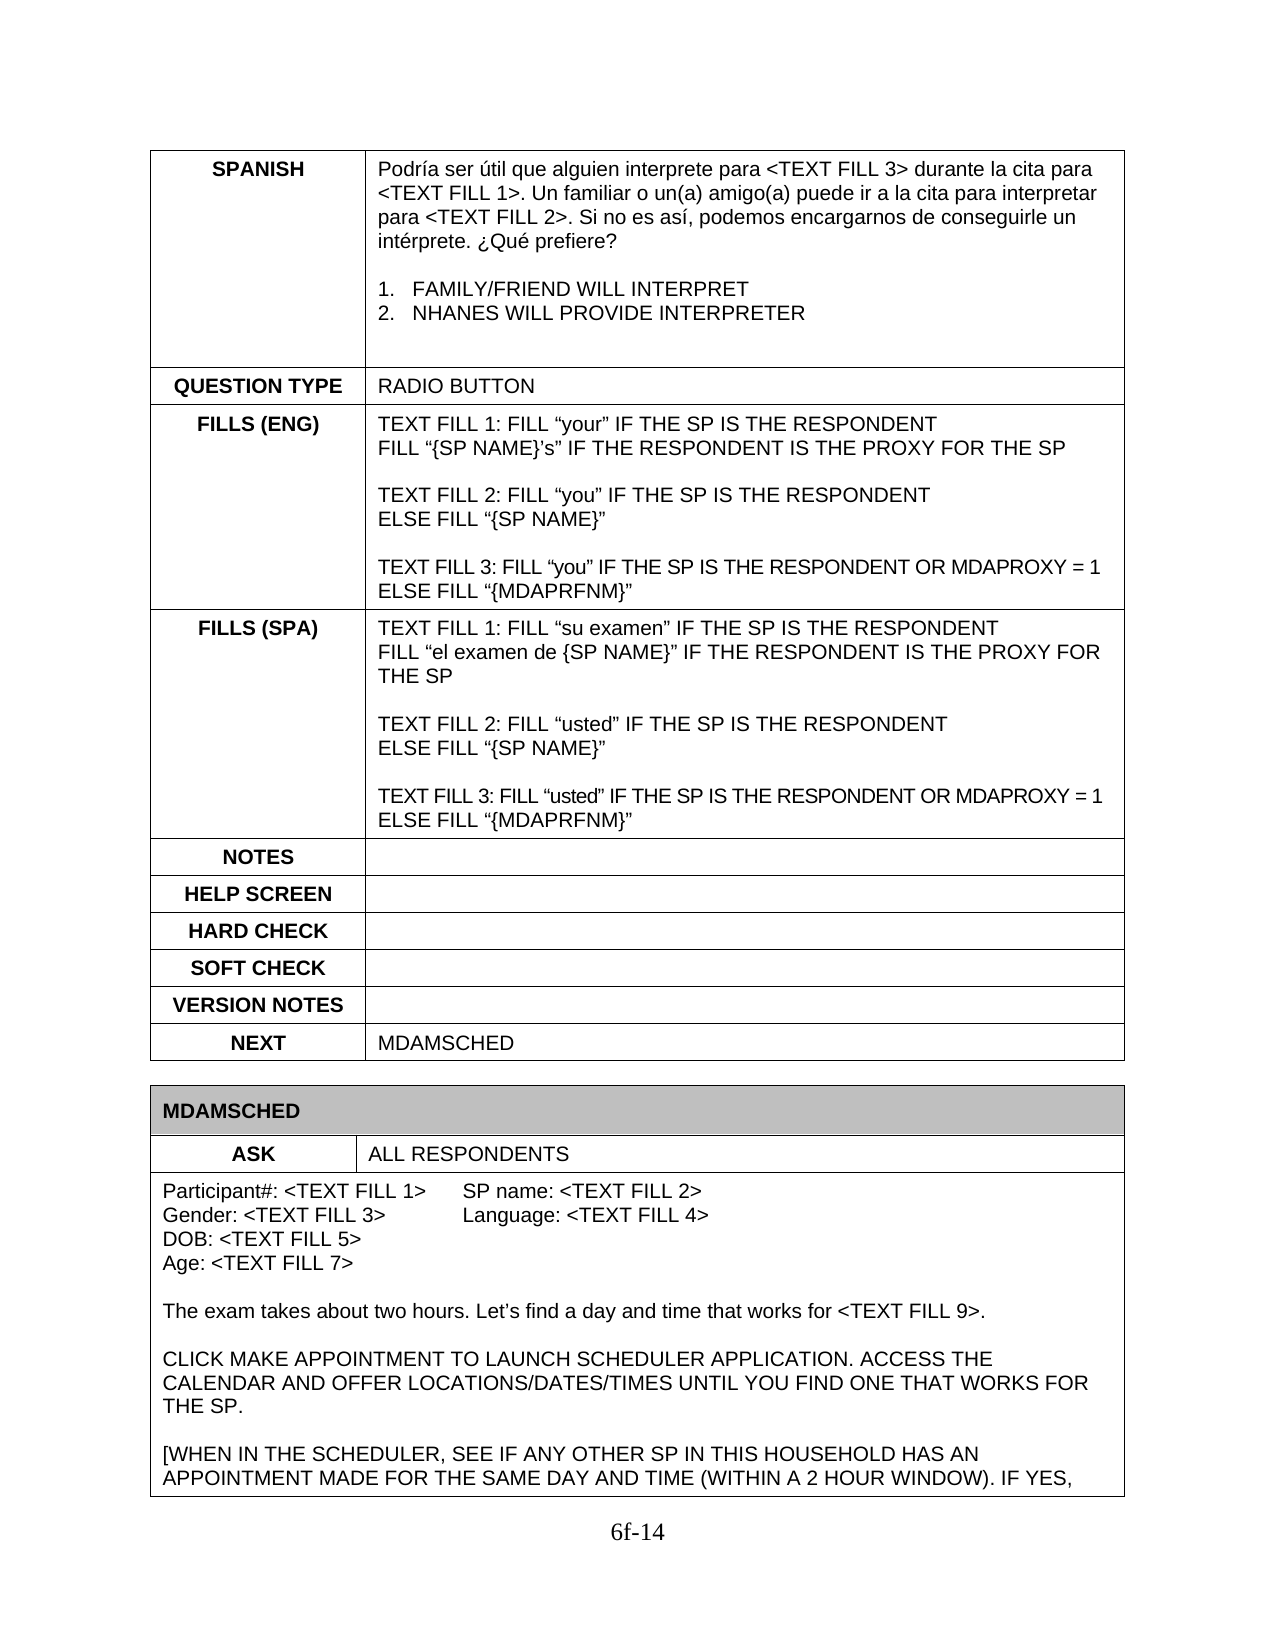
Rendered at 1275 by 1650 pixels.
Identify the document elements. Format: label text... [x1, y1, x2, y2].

table_cell MDAMSCHED [366, 1024, 1124, 1060]
table_cell FILLS (ENG) [151, 405, 365, 609]
table_cell ASK [151, 1136, 356, 1172]
table_cell FILLS (SPA) [151, 610, 365, 838]
table_cell [366, 987, 1124, 1023]
table_cell ALL RESPONDENTS [357, 1136, 1124, 1172]
table_cell SOFT CHECK [151, 950, 365, 986]
table_cell RADIO BUTTON [366, 368, 1124, 404]
table_cell Podría ser útil que alguien interprete para <TEXT FILL 3> durante la cita para <TEXT FILL 1>. Un familiar o un(a) amigo(a) puede ir a la cita para interpretar para <TEXT FILL 2>. Si no es así, podemos encargarnos de conseguirle un intérprete. ¿Qué prefiere? 1. FAMILY/FRIEND WILL INTERPRET 2. NHANES WILL PROVIDE INTERPRETER [366, 151, 1124, 367]
table_cell TEXT FILL 1: FILL “su examen” IF THE SP IS THE RESPONDENT FILL “el examen de {SP NAME}” IF THE RESPONDENT IS THE PROXY FOR THE SP TEXT FILL 2: FILL “usted” IF THE SP IS THE RESPONDENT ELSE FILL “{SP NAME}” TEXT FILL 3: FILL “usted” IF THE SP IS THE RESPONDENT OR MDAPROXY = 1 ELSE FILL “{MDAPRFNM}” [366, 610, 1124, 838]
table_cell [366, 839, 1124, 875]
table_cell NEXT [151, 1024, 365, 1060]
table_cell [366, 876, 1124, 912]
table_cell HELP SCREEN [151, 876, 365, 912]
table_cell NOTES [151, 839, 365, 875]
table_cell TEXT FILL 1: FILL “your” IF THE SP IS THE RESPONDENT FILL “{SP NAME}’s” IF THE RESPONDENT IS THE PROXY FOR THE SP TEXT FILL 2: FILL “you” IF THE SP IS THE RESPONDENT ELSE FILL “{SP NAME}” TEXT FILL 3: FILL “you” IF THE SP IS THE RESPONDENT OR MDAPROXY = 1 ELSE FILL “{MDAPRFNM}” [366, 405, 1124, 609]
table_cell [366, 950, 1124, 986]
table_cell HARD CHECK [151, 913, 365, 949]
table_cell SPANISH [151, 151, 365, 367]
table_cell VERSION NOTES [151, 987, 365, 1023]
table_cell [366, 913, 1124, 949]
table_cell QUESTION TYPE [151, 368, 365, 404]
table_header MDAMSCHED [151, 1086, 1124, 1134]
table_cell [151, 1173, 1124, 1496]
